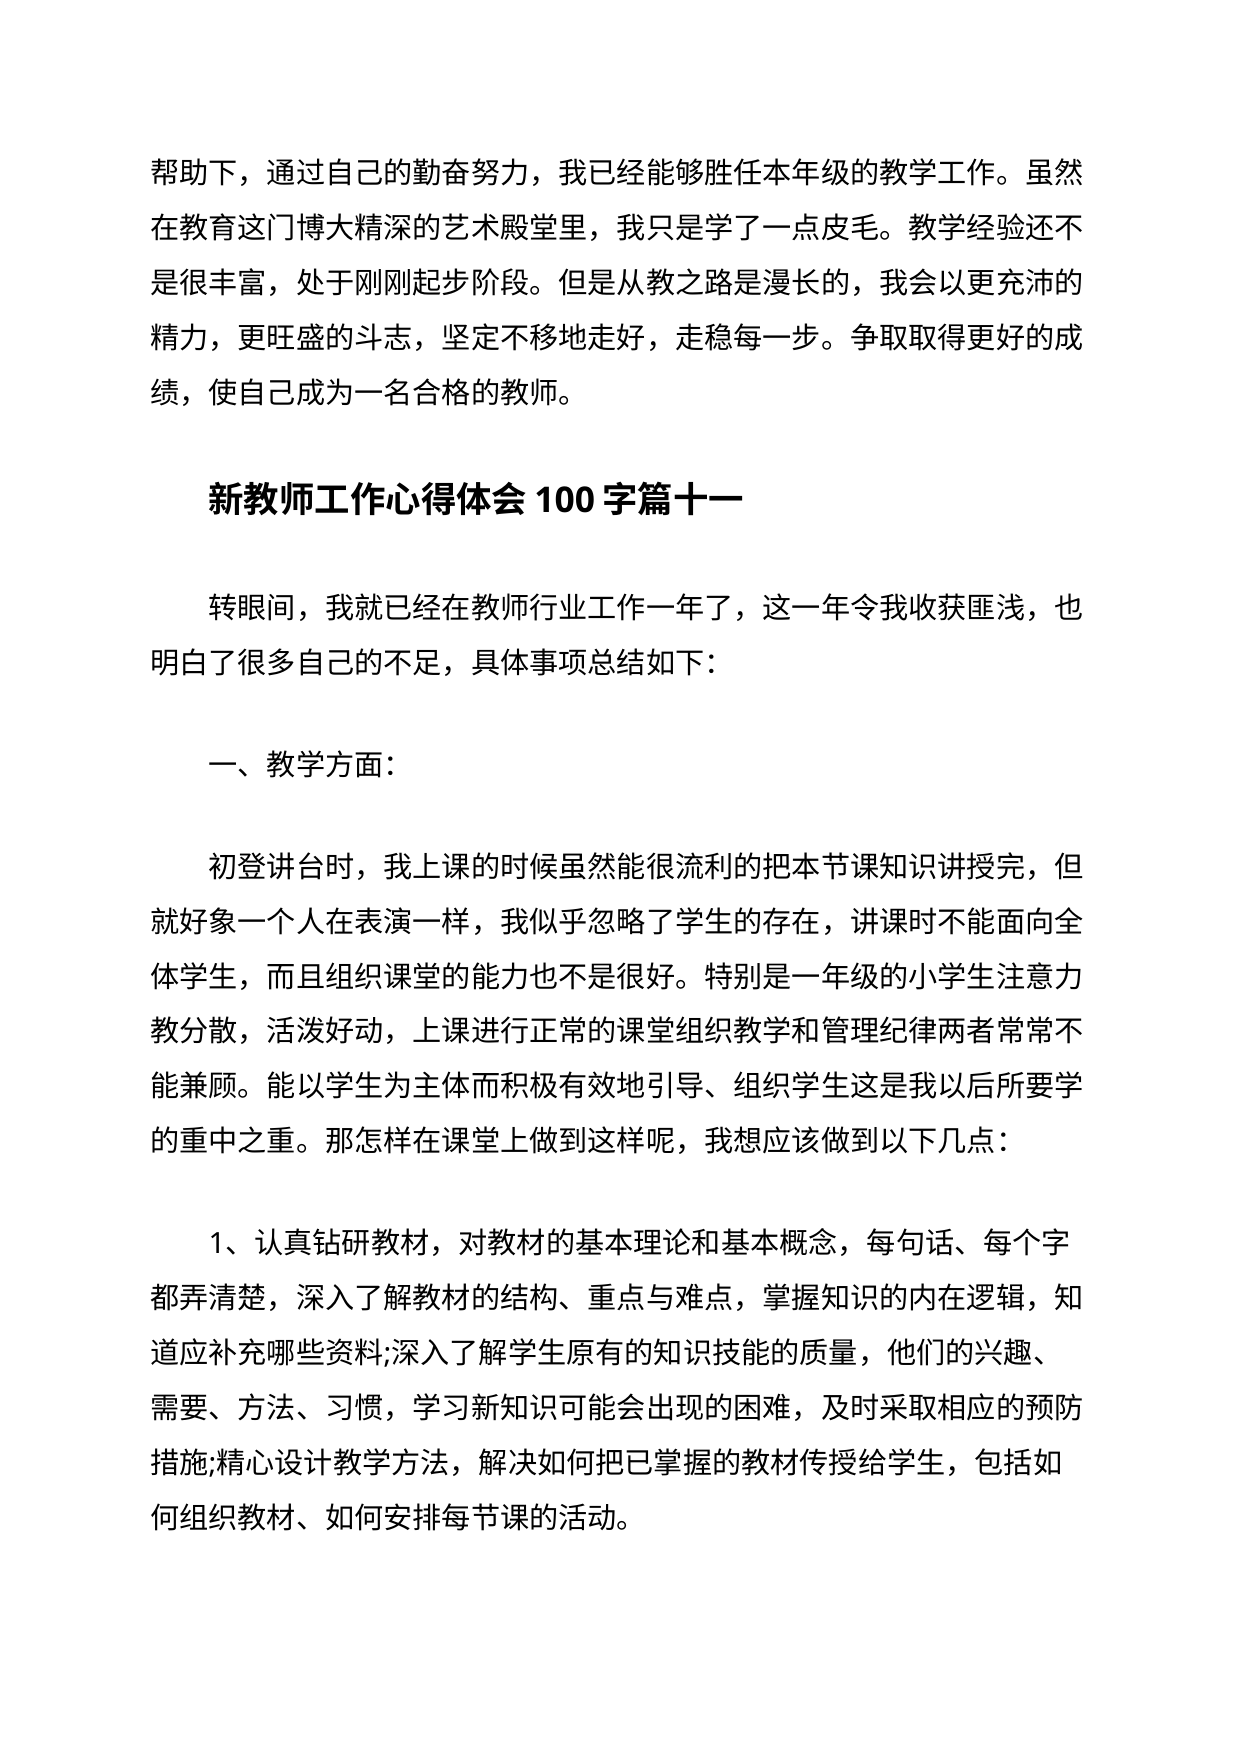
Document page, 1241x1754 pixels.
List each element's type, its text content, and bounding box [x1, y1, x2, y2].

text 转眼间，我就已经在教师行业工作一年了，这一年令我收获匪浅，也明白了很多自己的不足，具体事项总结如下： [150, 585, 1090, 682]
text 1、认真钻研教材，对教材的基本理论和基本概念，每句话、每个字都弄清楚，深入了解教材的结构、重点与难点，掌握知识的内在逻辑，知道应补充哪些资料;深入了解学生原有的知识技能的质量，他们的兴趣、需要、方法、习惯，学习新知识可能会出现的困难，及时采取相应的预防措施;精心设计教学方法，解决如何把已掌握的教材传授给学生，包括如何组织教材、如何安排每节课的活动。 [150, 1219, 1090, 1537]
text 初登讲台时，我上课的时候虽然能很流利的把本节课知识讲授完，但就好象一个人在表演一样，我似乎忽略了学生的存在，讲课时不能面向全体学生，而且组织课堂的能力也不是很好。特别是一年级的小学生注意力教分散，活泼好动，上课进行正常的课堂组织教学和管理纪律两者常常不能兼顾。能以学生为主体而积极有效地引导、组织学生这是我以后所要学的重中之重。那怎样在课堂上做到这样呢，我想应该做到以下几点： [150, 843, 1090, 1160]
text 新教师工作心得体会100字篇十一 [150, 471, 1090, 523]
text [150, 150, 1090, 412]
text 一、教学方面： [150, 742, 1090, 784]
